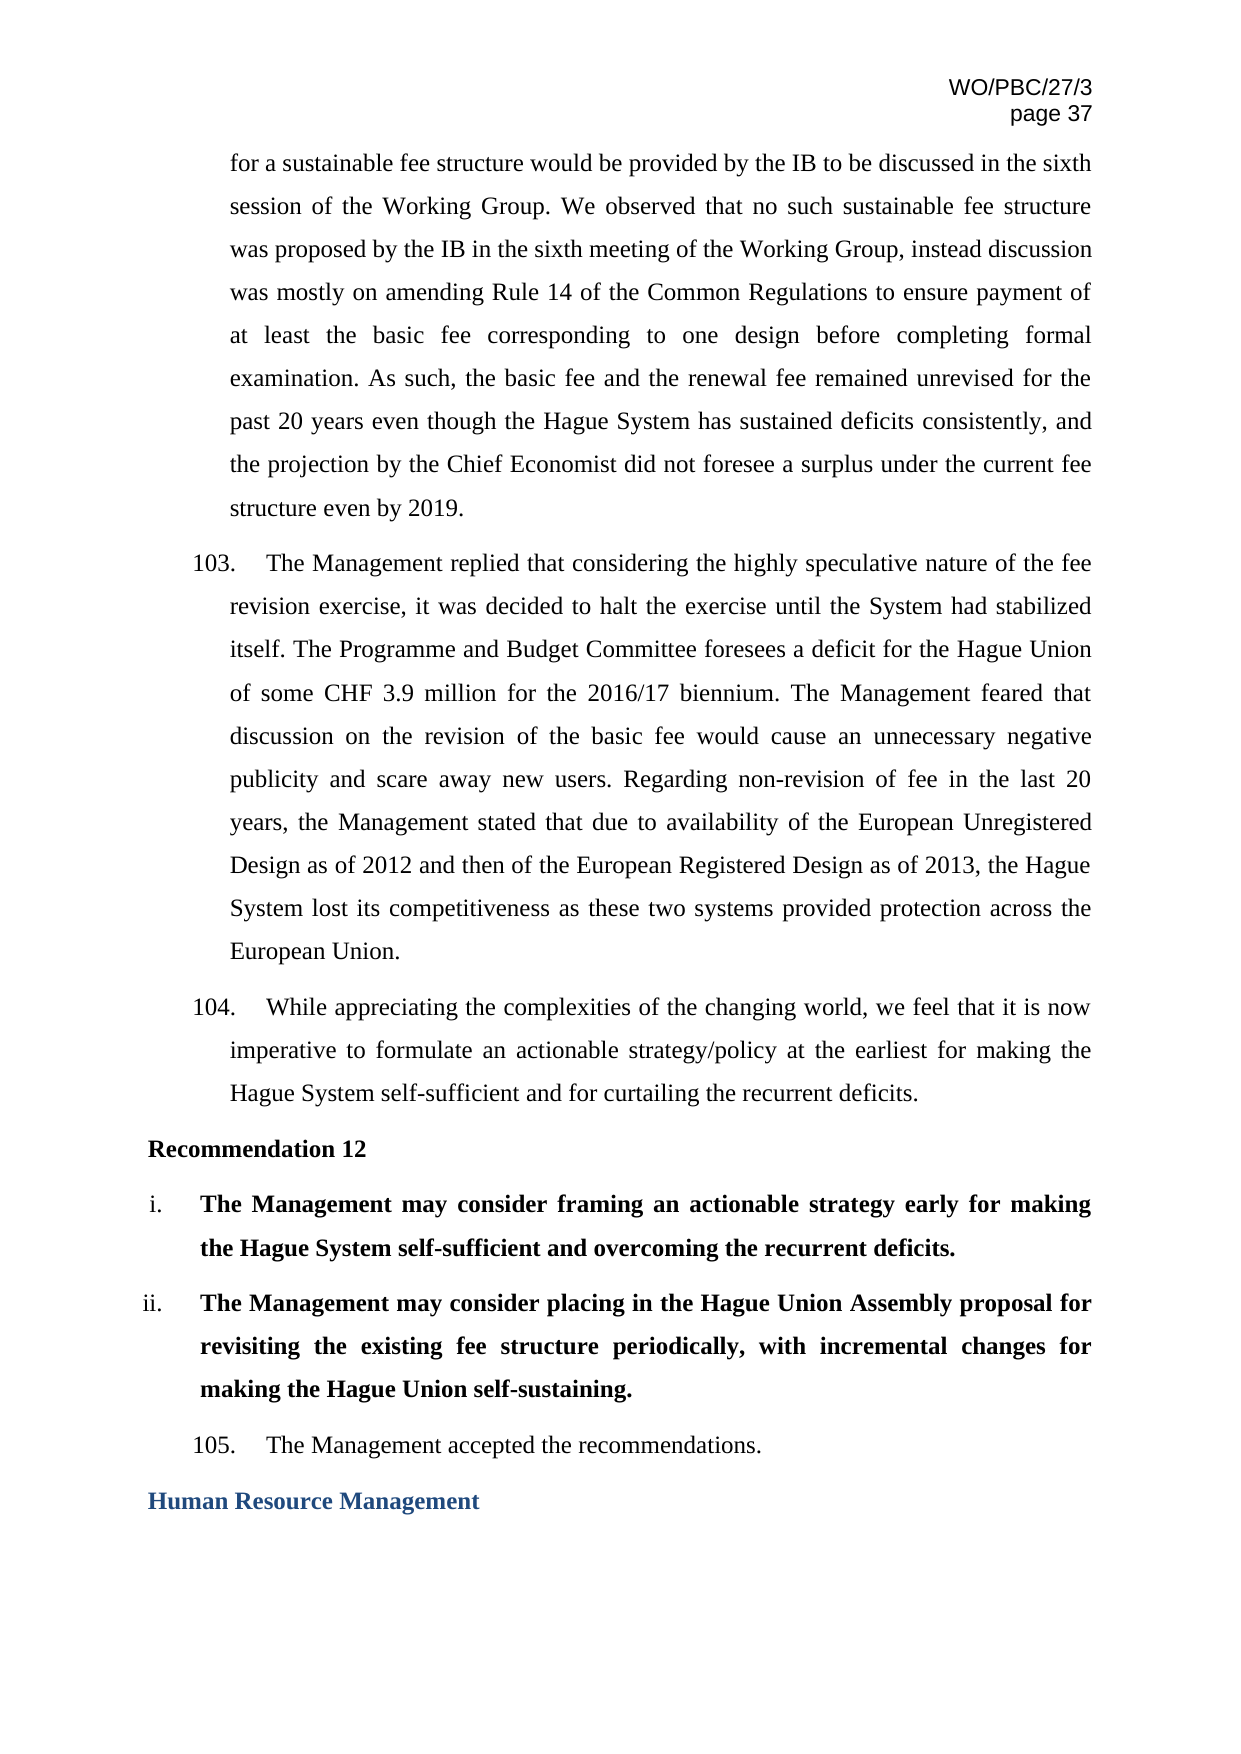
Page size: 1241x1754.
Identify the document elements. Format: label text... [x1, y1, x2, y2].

text Human Resource Management [148, 1486, 1093, 1514]
list The Management accepted the recommendations. [192, 1430, 1093, 1459]
text Recommendation 12 [148, 1134, 1093, 1163]
list The Management may consider placing in the Hague Union Assembly proposal for revisiting the existing fee structure periodically, with incremental changes for making the Hague Union self-sustaining. [162, 1288, 1093, 1403]
list While appreciating the complexities of the changing world, we feel that it is now imperative to formulate an actionable strategy/policy at the earliest for making the Hague System self-sufficient and for curtailing the recurrent deficits. [192, 992, 1093, 1107]
list The Management may consider framing an actionable strategy early for making the Hague System self-sufficient and overcoming the recurrent deficits. [162, 1189, 1093, 1261]
list The Management replied that considering the highly speculative nature of the fee revision exercise, it was decided to halt the exercise until the System had stabilized itself. The Programme and Budget Committee foresees a deficit for the Hague Union of some CHF 3.9 million for the 2016/17 biennium. The Management feared that discussion on the revision of the basic fee would cause an unnecessary negative publicity and scare away new users. Regarding non-revision of fee in the last 20 years, the Management stated that due to availability of the European Unregistered Design as of 2012 and then of the European Registered Design as of 2013, the Hague System lost its competitiveness as these two systems provided protection across the European Union. [192, 548, 1093, 965]
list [192, 148, 1093, 521]
